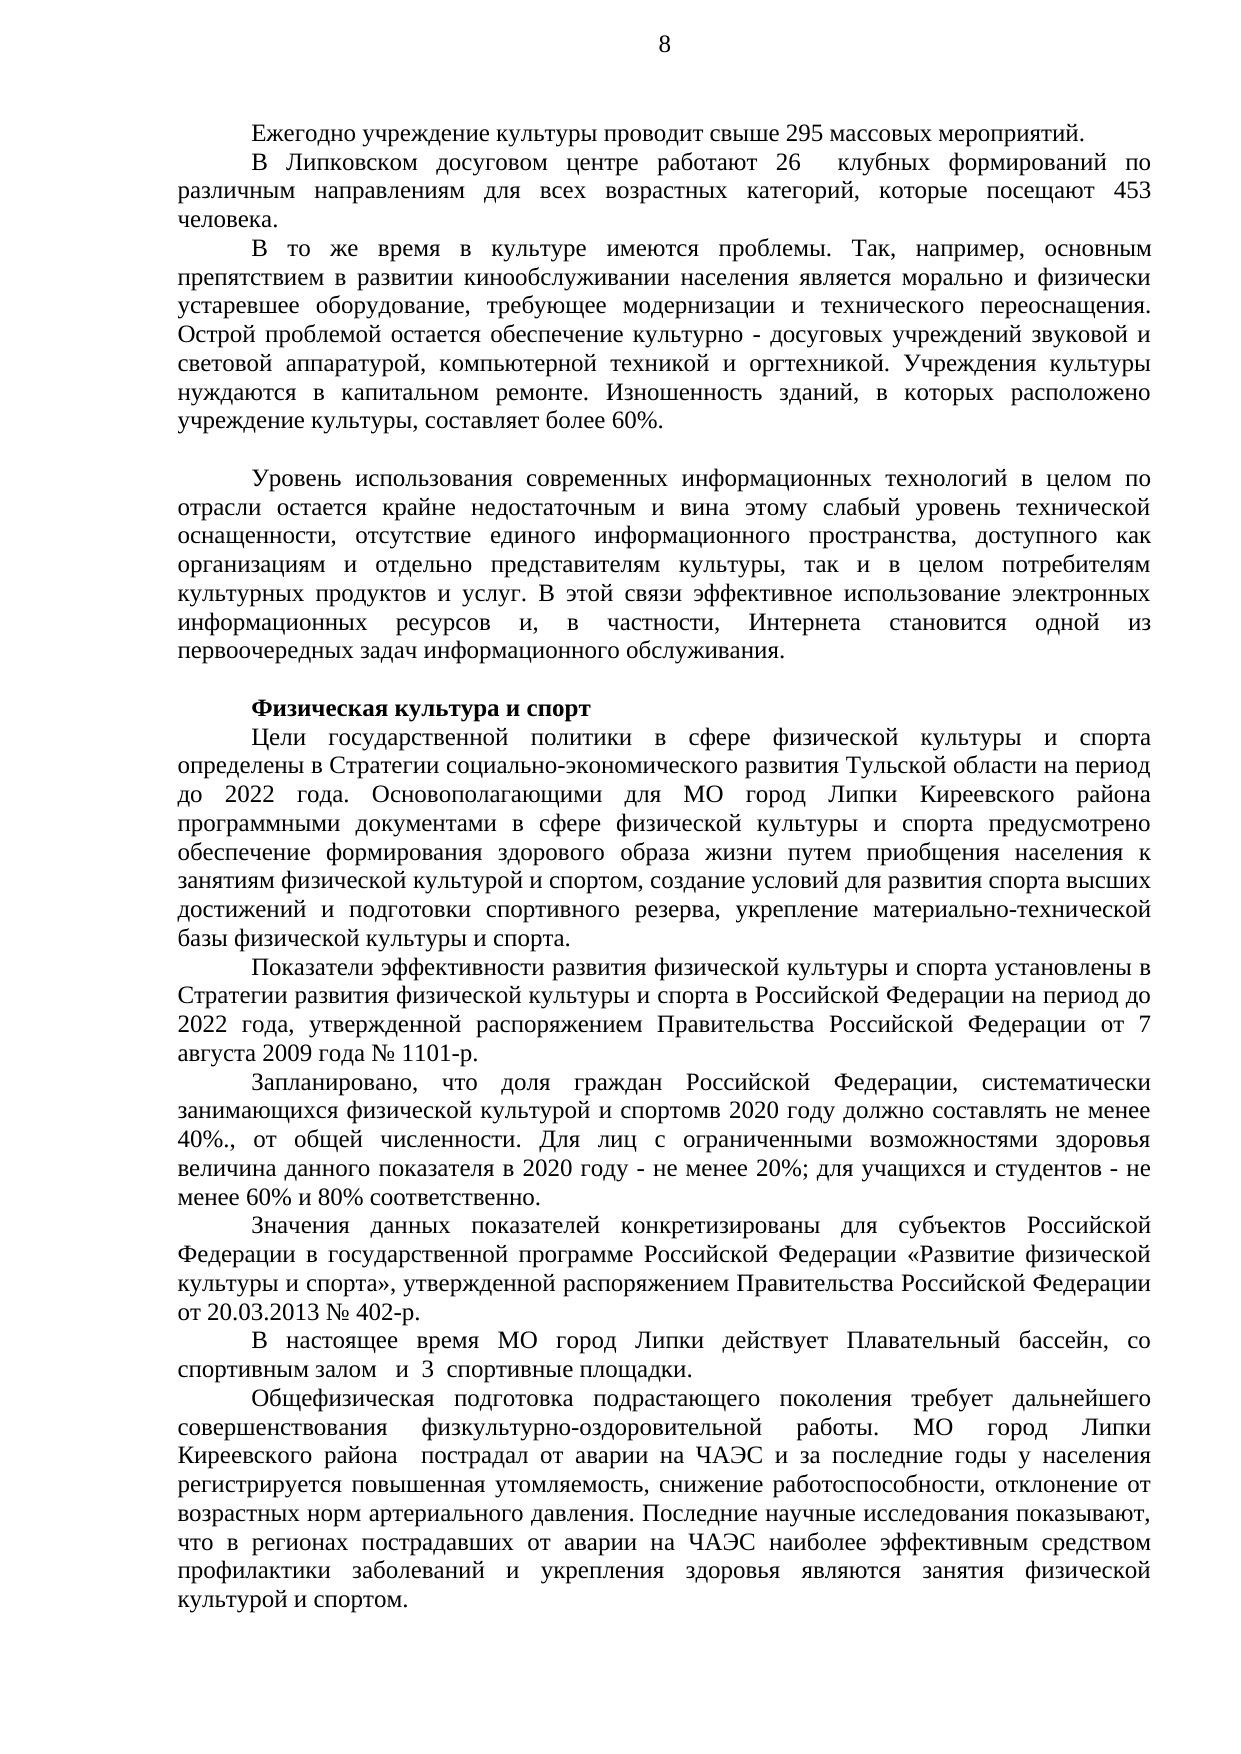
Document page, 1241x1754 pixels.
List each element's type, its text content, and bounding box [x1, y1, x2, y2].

text Запланировано, что доля граждан Российской Федерации, систематически занимающихся физической культурой и спортомв 2020 году должно составлять не менее 40%., от общей численности. Для лиц с ограниченными возможностями здоровья величина данного показателя в 2020 году - не менее 20%; для учащихся и студентов - не менее 60% и 80% соответственно. [177, 1067, 1152, 1211]
text В Липковском досуговом центре работают 26 клубных формирований по различным направлениям для всех возрастных категорий, которые посещают 453 человека. [177, 147, 1152, 233]
text В то же время в культуре имеются проблемы. Так, например, основным препятствием в развитии кинообслуживании населения является морально и физически устаревшее оборудование, требующее модернизации и технического переоснащения. Острой проблемой остается обеспечение культурно - досуговых учреждений звуковой и световой аппаратурой, компьютерной техникой и оргтехникой. Учреждения культуры нуждаются в капитальном ремонте. Изношенность зданий, в которых расположено учреждение культуры, составляет более 60%. [177, 233, 1152, 434]
text Цели государственной политики в сфере физической культуры и спорта определены в Стратегии социально-экономического развития Тульской области на период до 2022 года. Основополагающими для МО город Липки Киреевского района программными документами в сфере физической культуры и спорта предусмотрено обеспечение формирования здорового образа жизни путем приобщения населения к занятиям физической культурой и спортом, создание условий для развития спорта высших достижений и подготовки спортивного резерва, укрепление материально-технической базы физической культуры и спорта. [177, 722, 1152, 952]
text Уровень использования современных информационных технологий в целом по отрасли остается крайне недостаточным и вина этому слабый уровень технической оснащенности, отсутствие единого информационного пространства, доступного как организациям и отдельно представителям культуры, так и в целом потребителям культурных продуктов и услуг. В этой связи эффективное использование электронных информационных ресурсов и, в частности, Интернета становится одной из первоочередных задач информационного обслуживания. [177, 463, 1152, 664]
text В настоящее время МО город Липки действует Плавательный бассейн, со спортивным залом и 3 спортивные площадки. [177, 1326, 1152, 1383]
text Общефизическая подготовка подрастающего поколения требует дальнейшего совершенствования физкультурно-оздоровительной работы. МО город Липки Киреевского района пострадал от аварии на ЧАЭС и за последние годы у населения регистрируется повышенная утомляемость, снижение работоспособности, отклонение от возрастных норм артериального давления. Последние научные исследования показывают, что в регионах пострадавших от аварии на ЧАЭС наиболее эффективным средством профилактики заболеваний и укрепления здоровья являются занятия физической культурой и спортом. [177, 1383, 1152, 1613]
text Физическая культура и спорт [177, 693, 1152, 722]
text Значения данных показателей конкретизированы для субъектов Российской Федерации в государственной программе Российской Федерации «Развитие физической культуры и спорта», утвержденной распоряжением Правительства Российской Федерации от 20.03.2013 № 402-р. [177, 1211, 1152, 1326]
text Показатели эффективности развития физической культуры и спорта установлены в Стратегии развития физической культуры и спорта в Российской Федерации на период до 2022 года, утвержденной распоряжением Правительства Российской Федерации от 7 августа 2009 года № 1101-р. [177, 952, 1152, 1067]
text Ежегодно учреждение культуры проводит свыше 295 массовых мероприятий. [177, 118, 1152, 147]
